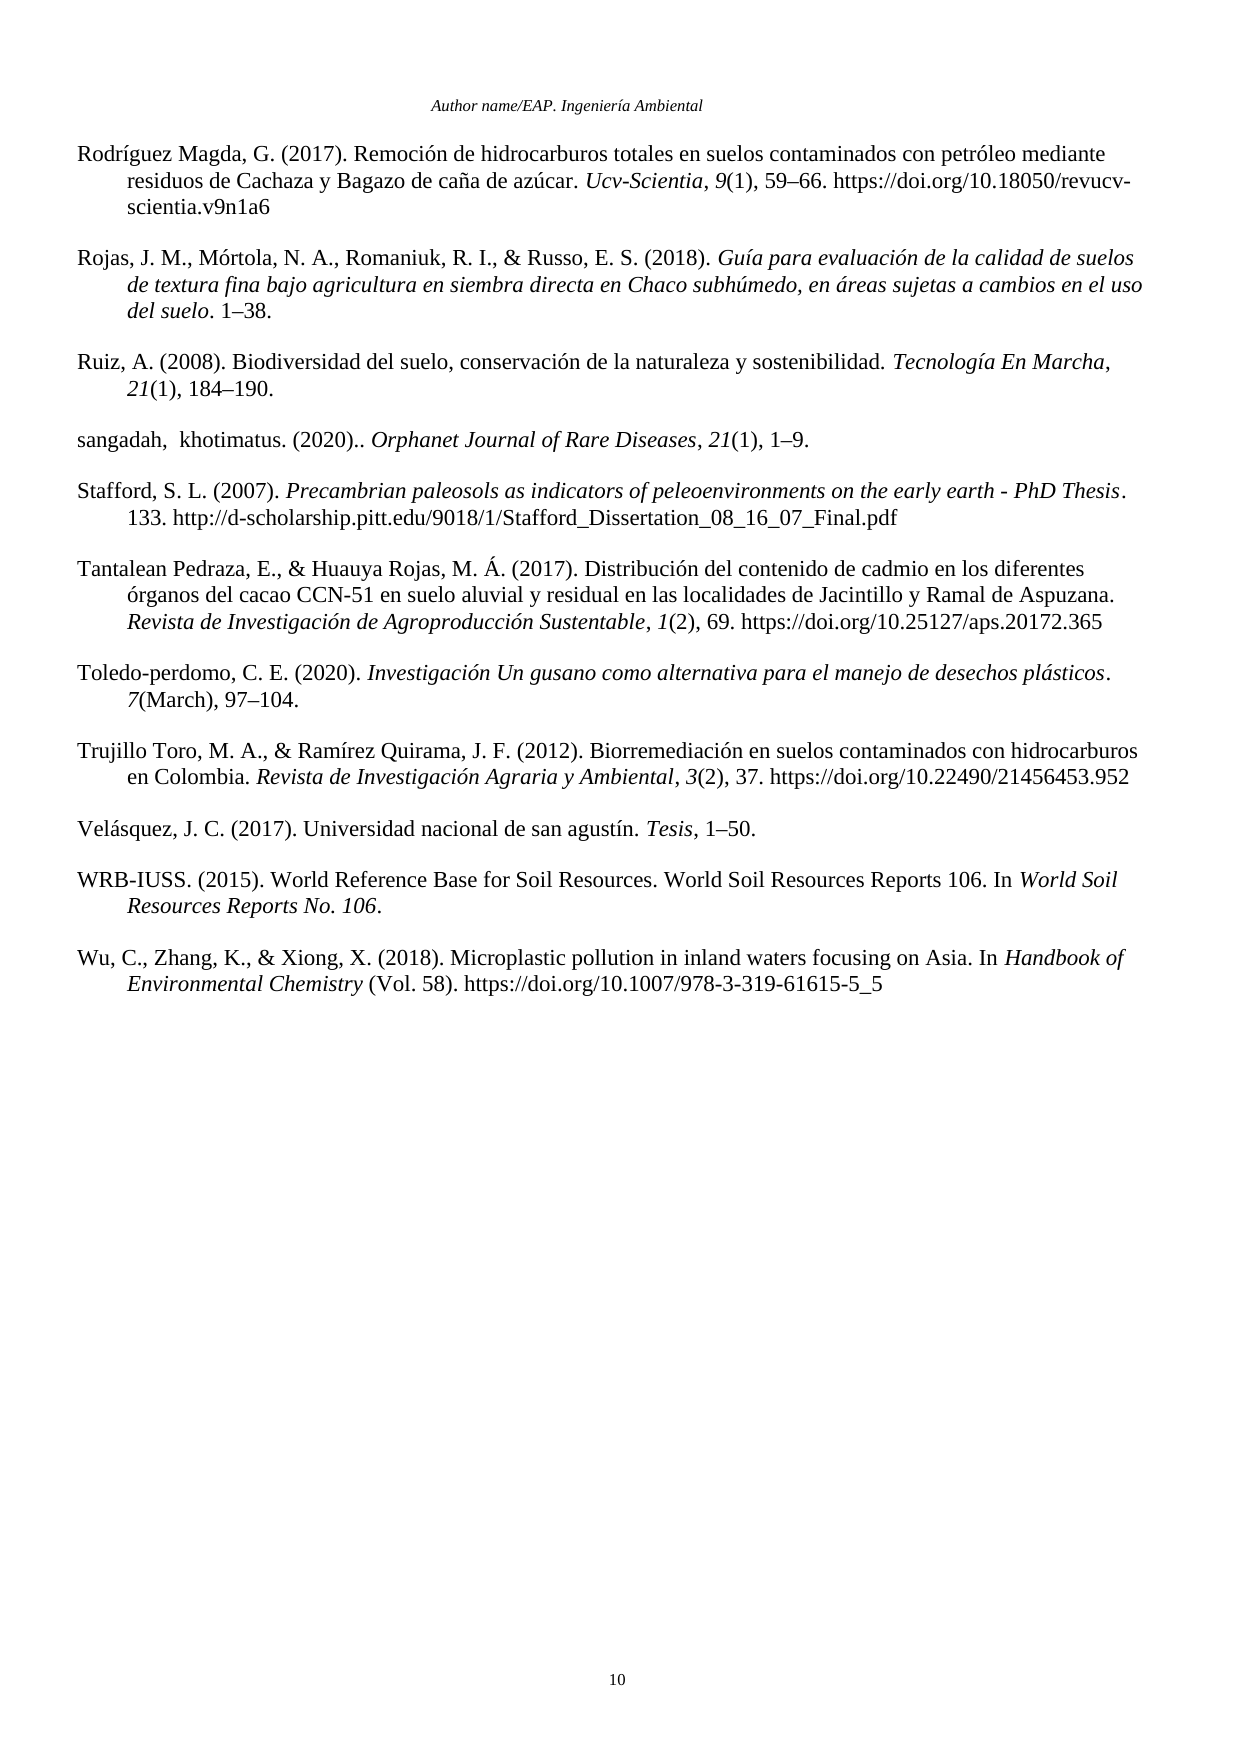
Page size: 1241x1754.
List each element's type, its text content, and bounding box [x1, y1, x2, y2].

text Ruiz, A. (2008). Biodiversidad del suelo, conservación de la naturaleza y sostenibilidad. Tecnología En Marcha, 21(1), 184–190. [77, 348, 1157, 401]
text sangadah, khotimatus. (2020).. Orphanet Journal of Rare Diseases, 21(1), 1–9. [77, 426, 1157, 452]
text Wu, C., Zhang, K., & Xiong, X. (2018). Microplastic pollution in inland waters focusing on Asia. In Handbook of Environmental Chemistry (Vol. 58). https://doi.org/10.1007/978-3-319-61615-5_5 [77, 944, 1157, 996]
text Velásquez, J. C. (2017). Universidad nacional de san agustín. Tesis, 1–50. [77, 815, 1157, 841]
text Tantalean Pedraza, E., & Huauya Rojas, M. Á. (2017). Distribución del contenido de cadmio en los diferentes órganos del cacao CCN-51 en suelo aluvial y residual en las localidades de Jacintillo y Ramal de Aspuzana. Revista de Investigación de Agroproducción Sustentable, 1(2), 69. https://doi.org/10.25127/aps.20172.365 [77, 555, 1157, 634]
text WRB-IUSS. (2015). World Reference Base for Soil Resources. World Soil Resources Reports 106. In World Soil Resources Reports No. 106. [77, 866, 1157, 919]
text Trujillo Toro, M. A., & Ramírez Quirama, J. F. (2012). Biorremediación en suelos contaminados con hidrocarburos en Colombia. Revista de Investigación Agraria y Ambiental, 3(2), 37. https://doi.org/10.22490/21456453.952 [77, 737, 1157, 790]
text Stafford, S. L. (2007). Precambrian paleosols as indicators of peleoenvironments on the early earth - PhD Thesis. 133. http://d-scholarship.pitt.edu/9018/1/Stafford_Dissertation_08_16_07_Final.pdf [77, 477, 1157, 530]
text Rojas, J. M., Mórtola, N. A., Romaniuk, R. I., & Russo, E. S. (2018). Guía para evaluación de la calidad de suelos de textura fina bajo agricultura en siembra directa en Chaco subhúmedo, en áreas sujetas a cambios en el uso del suelo. 1–38. [77, 244, 1157, 323]
text Toledo-perdomo, C. E. (2020). Investigación Un gusano como alternativa para el manejo de desechos plásticos. 7(March), 97–104. [77, 659, 1157, 712]
text Rodríguez Magda, G. (2017). Remoción de hidrocarburos totales en suelos contaminados con petróleo mediante residuos de Cachaza y Bagazo de caña de azúcar. Ucv-Scientia, 9(1), 59–66. https://doi.org/10.18050/revucv-scientia.v9n1a6 [77, 140, 1157, 219]
